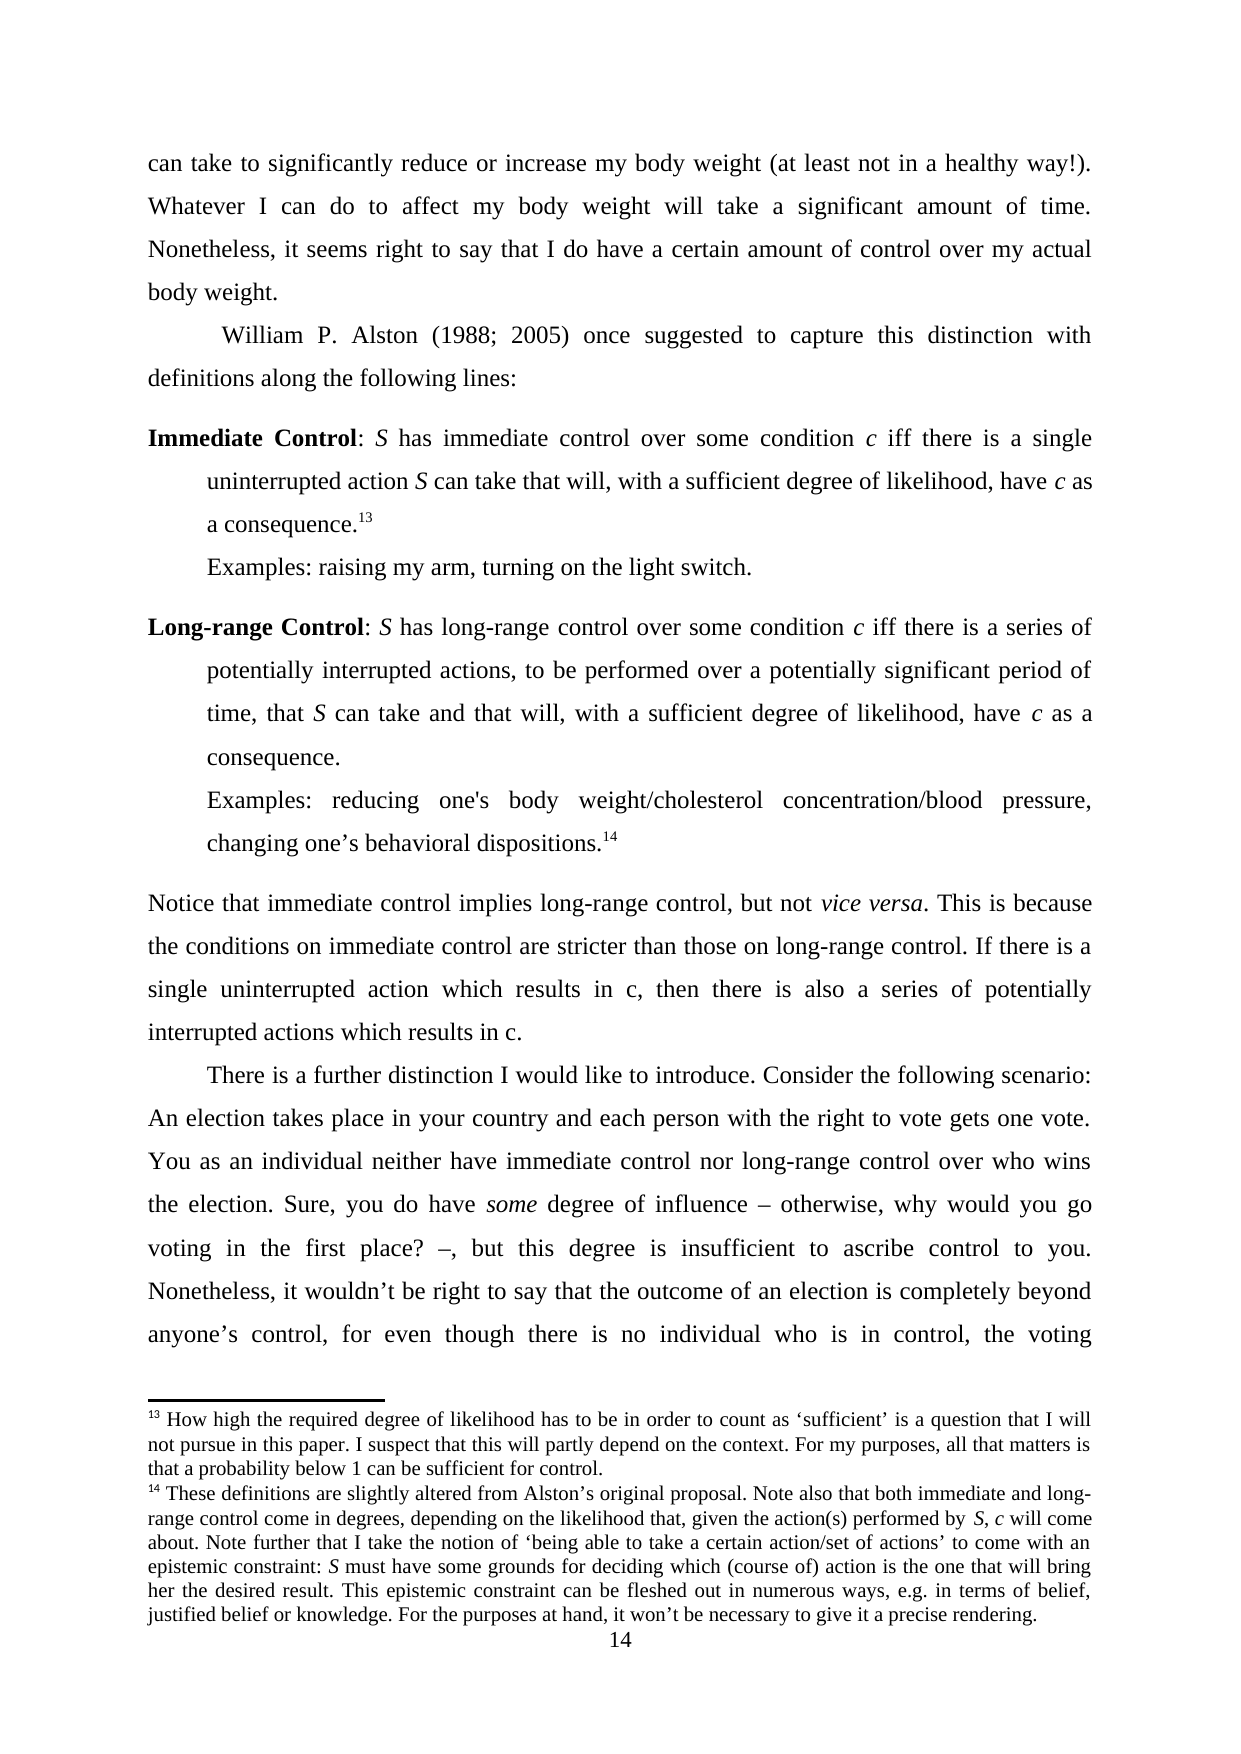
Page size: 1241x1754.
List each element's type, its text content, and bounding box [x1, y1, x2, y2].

text Immediate Control: S has immediate control over some condition c iff there is a single uninterrupted action S can take that will, with a sufficient degree of likelihood, have c as a consequence. [148, 423, 1093, 538]
text Examples: raising my arm, turning on the light switch. [148, 552, 1093, 581]
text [148, 1060, 1093, 1348]
text William P. Alston (1988; 2005) once suggested to capture this distinction with definitions along the following lines: [148, 320, 1093, 392]
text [148, 148, 1093, 306]
text Notice that immediate control implies long-range control, but not vice versa. This is because the conditions on immediate control are stricter than those on long-range control. If there is a single uninterrupted action which results in c, then there is also a series of potentially interrupted actions which results in c. [148, 888, 1093, 1046]
text Long-range Control: S has long-range control over some condition c iff there is a series of potentially interrupted actions, to be performed over a potentially significant period of time, that S can take and that will, with a sufficient degree of likelihood, have c as a consequence. [148, 612, 1093, 770]
text Examples: reducing one's body weight/cholesterol concentration/blood pressure, changing one’s behavioral dispositions. [207, 785, 1093, 857]
